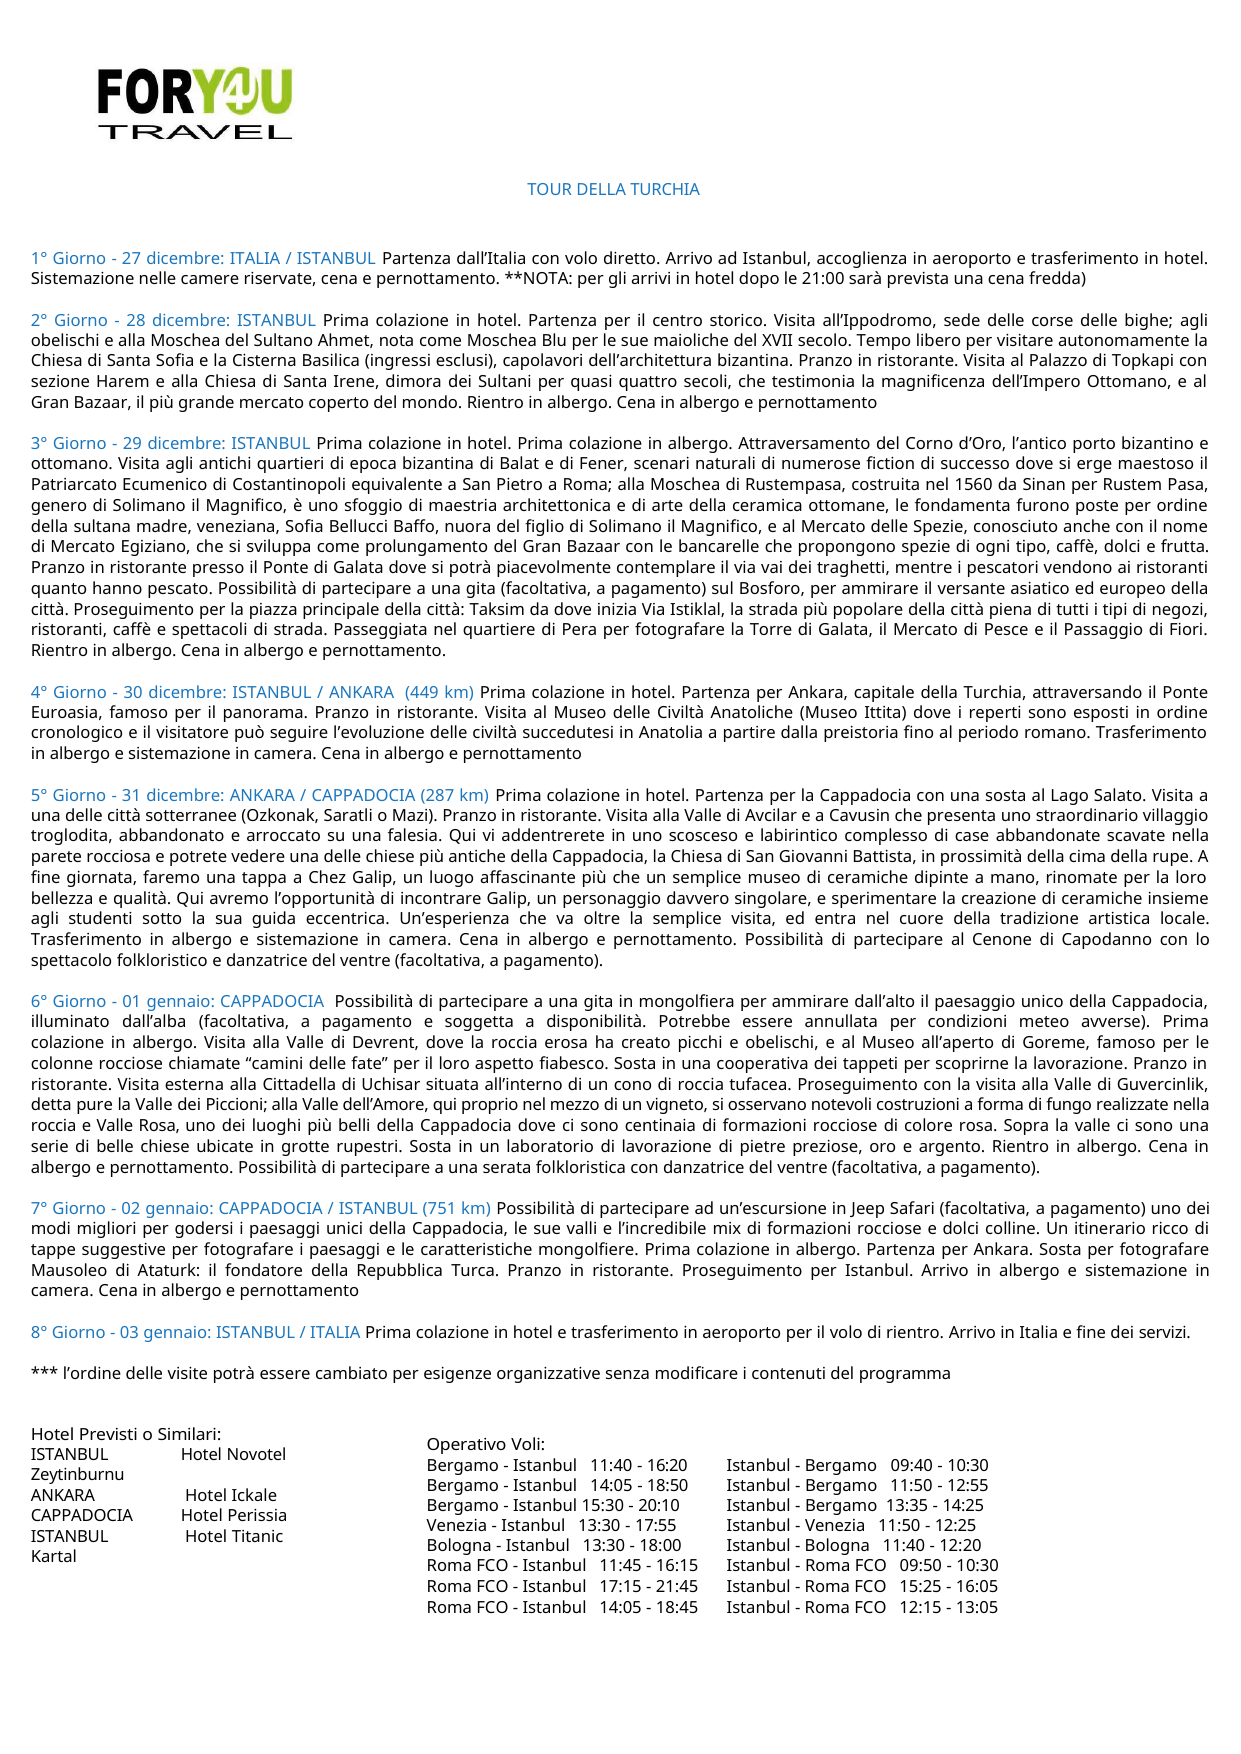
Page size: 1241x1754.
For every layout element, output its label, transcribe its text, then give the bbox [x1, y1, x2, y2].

text 1° Giorno - 27 dicembre: ITALIA / ISTANBUL Partenza dall’Italia con volo diretto. Arrivo ad Istanbul, accoglienza in aeroporto e trasferimento in hotel. Sistemazione nelle camere riservate, cena e pernottamento. **NOTA: per gli arrivi in hotel dopo le 21:00 sarà prevista una cena fredda) [31, 248, 1210, 289]
text Bergamo - Istanbul 11:40 - 16:20 Istanbul - Bergamo 09:40 - 10:30 [426, 1455, 1240, 1475]
text 6° Giorno - 01 gennaio: CAPPADOCIA Possibilità di partecipare a una gita in mongolfiera per ammirare dall’alto il paesaggio unico della Cappadocia, illuminato dall’alba (facoltativa, a pagamento e soggetta a disponibilità. Potrebbe essere annullata per condizioni meteo avverse). Prima colazione in albergo. Visita alla Valle di Devrent, dove la roccia erosa ha creato picchi e obelischi, e al Museo all’aperto di Goreme, famoso per le colonne rocciose chiamate “camini delle fate” per il loro aspetto fiabesco. Sosta in una cooperativa dei tappeti per scoprirne la lavorazione. Pranzo in ristorante. Visita esterna alla Cittadella di Uchisar situata all’interno di un cono di roccia tufacea. Proseguimento con la visita alla Valle di Guvercinlik, detta pure la Valle dei Piccioni; alla Valle dell’Amore, qui proprio nel mezzo di un vigneto, si osservano notevoli costruzioni a forma di fungo realizzate nella roccia e Valle Rosa, uno dei luoghi più belli della Cappadocia dove ci sono centinaia di formazioni rocciose di colore rosa. Sopra la valle ci sono una serie di belle chiese ubicate in grotte rupestri. Sosta in un laboratorio di lavorazione di pietre preziose, oro e argento. Rientro in albergo. Cena in albergo e pernottamento. Possibilità di partecipare a una serata folkloristica con danzatrice del ventre (facoltativa, a pagamento). [31, 991, 1210, 1178]
text Bologna - Istanbul 13:30 - 18:00 Istanbul - Bologna 11:40 - 12:20 Roma FCO - Istanbul 11:45 - 16:15 Istanbul - Roma FCO 09:50 - 10:30 Roma FCO - Istanbul 17:15 - 21:45 Istanbul - Roma FCO 15:25 - 16:05 Roma FCO - Istanbul 14:05 - 18:45 Istanbul - Roma FCO 12:15 - 13:05 [426, 1535, 1009, 1618]
text Hotel Previsti o Similari: [31, 1424, 383, 1444]
text ISTANBUL Hotel Novotel Zeytinburnu [31, 1444, 383, 1484]
text 3° Giorno - 29 dicembre: ISTANBUL Prima colazione in hotel. Prima colazione in albergo. Attraversamento del Corno d’Oro, l’antico porto bizantino e ottomano. Visita agli antichi quartieri di epoca bizantina di Balat e di Fener, scenari naturali di numerose fiction di successo dove si erge maestoso il Patriarcato Ecumenico di Costantinopoli equivalente a San Pietro a Roma; alla Moschea di Rustempasa, costruita nel 1560 da Sinan per Rustem Pasa, genero di Solimano il Magnifico, è uno sfoggio di maestria architettonica e di arte della ceramica ottomane, le fondamenta furono poste per ordine della sultana madre, veneziana, Sofia Bellucci Baffo, nuora del figlio di Solimano il Magnifico, e al Mercato delle Spezie, conosciuto anche con il nome di Mercato Egiziano, che si sviluppa come prolungamento del Gran Bazaar con le bancarelle che propongono spezie di ogni tipo, caffè, dolci e frutta. Pranzo in ristorante presso il Ponte di Galata dove si potrà piacevolmente contemplare il via vai dei traghetti, mentre i pescatori vendono ai ristoranti quanto hanno pescato. Possibilità di partecipare a una gita (facoltativa, a pagamento) sul Bosforo, per ammirare il versante asiatico ed europeo della città. Proseguimento per la piazza principale della città: Taksim da dove inizia Via Istiklal, la strada più popolare della città piena di tutti i tipi di negozi, ristoranti, caffè e spettacoli di strada. Passeggiata nel quartiere di Pera per fotografare la Torre di Galata, il Mercato di Pesce e il Passaggio di Fiori. Rientro in albergo. Cena in albergo e pernottamento. [31, 433, 1210, 661]
text *** l’ordine delle visite potrà essere cambiato per esigenze organizzative senza modificare i contenuti del programma [31, 1362, 1240, 1384]
text 8° Giorno - 03 gennaio: ISTANBUL / ITALIA Prima colazione in hotel e trasferimento in aeroporto per il volo di rientro. Arrivo in Italia e fine dei servizi. [31, 1321, 1240, 1343]
text 4° Giorno - 30 dicembre: ISTANBUL / ANKARA (449 km) Prima colazione in hotel. Partenza per Ankara, capitale della Turchia, attraversando il Ponte Euroasia, famoso per il panorama. Pranzo in ristorante. Visita al Museo delle Civiltà Anatoliche (Museo Ittita) dove i reperti sono esposti in ordine cronologico e il visitatore può seguire l’evoluzione delle civiltà succedutesi in Anatolia a partire dalla preistoria fino al periodo romano. Trasferimento in albergo e sistemazione in camera. Cena in albergo e pernottamento [31, 682, 1210, 764]
text Venezia - Istanbul 13:30 - 17:55 Istanbul - Venezia 11:50 - 12:25 [426, 1515, 1240, 1535]
text 5° Giorno - 31 dicembre: ANKARA / CAPPADOCIA (287 km) Prima colazione in hotel. Partenza per la Cappadocia con una sosta al Lago Salato. Visita a una delle città sotterranee (Ozkonak, Saratli o Mazi). Pranzo in ristorante. Visita alla Valle di Avcilar e a Cavusin che presenta uno straordinario villaggio troglodita, abbandonato e arroccato su una falesia. Qui vi addentrerete in uno scosceso e labirintico complesso di case abbandonate scavate nella parete rocciosa e potrete vedere una delle chiese più antiche della Cappadocia, la Chiesa di San Giovanni Battista, in prossimità della cima della rupe. A fine giornata, faremo una tappa a Chez Galip, un luogo affascinante più che un semplice museo di ceramiche dipinte a mano, rinomate per la loro bellezza e qualità. Qui avremo l’opportunità di incontrare Galip, un personaggio davvero singolare, e sperimentare la creazione di ceramiche insieme agli studenti sotto la sua guida eccentrica. Un’esperienza che va oltre la semplice visita, ed entra nel cuore della tradizione artistica locale. Trasferimento in albergo e sistemazione in camera. Cena in albergo e pernottamento. Possibilità di partecipare al Cenone di Capodanno con lo spettacolo folkloristico e danzatrice del ventre (facoltativa, a pagamento). [31, 785, 1210, 971]
text Operativo Voli: [426, 1434, 1240, 1455]
picture [95, 62, 298, 146]
text TOUR DELLA TURCHIA [29, 177, 1198, 200]
text Bergamo - Istanbul 14:05 - 18:50 Istanbul - Bergamo 11:50 - 12:55 [426, 1475, 1240, 1495]
text Bergamo - Istanbul 15:30 - 20:10 Istanbul - Bergamo 13:35 - 14:25 [426, 1495, 1240, 1515]
text 7° Giorno - 02 gennaio: CAPPADOCIA / ISTANBUL (751 km) Possibilità di partecipare ad un’escursione in Jeep Safari (facoltativa, a pagamento) uno dei modi migliori per godersi i paesaggi unici della Cappadocia, le sue valli e l’incredibile mix di formazioni rocciose e dolci colline. Un itinerario ricco di tappe suggestive per fotografare i paesaggi e le caratteristiche mongolfiere. Prima colazione in albergo. Partenza per Ankara. Sosta per fotografare Mausoleo di Ataturk: il fondatore della Repubblica Turca. Pranzo in ristorante. Proseguimento per Istanbul. Arrivo in albergo e sistemazione in camera. Cena in albergo e pernottamento [31, 1198, 1210, 1302]
text ANKARA Hotel Ickale CAPPADOCIA Hotel Perissia ISTANBUL Hotel Titanic Kartal [31, 1485, 329, 1568]
text 2° Giorno - 28 dicembre: ISTANBUL Prima colazione in hotel. Partenza per il centro storico. Visita all’Ippodromo, sede delle corse delle bighe; agli obelischi e alla Moschea del Sultano Ahmet, nota come Moschea Blu per le sue maioliche del XVII secolo. Tempo libero per visitare autonomamente la Chiesa di Santa Sofia e la Cisterna Basilica (ingressi esclusi), capolavori dell’architettura bizantina. Pranzo in ristorante. Visita al Palazzo di Topkapi con sezione Harem e alla Chiesa di Santa Irene, dimora dei Sultani per quasi quattro secoli, che testimonia la magnificenza dell’Impero Ottomano, e al Gran Bazaar, il più grande mercato coperto del mondo. Rientro in albergo. Cena in albergo e pernottamento [31, 310, 1210, 413]
